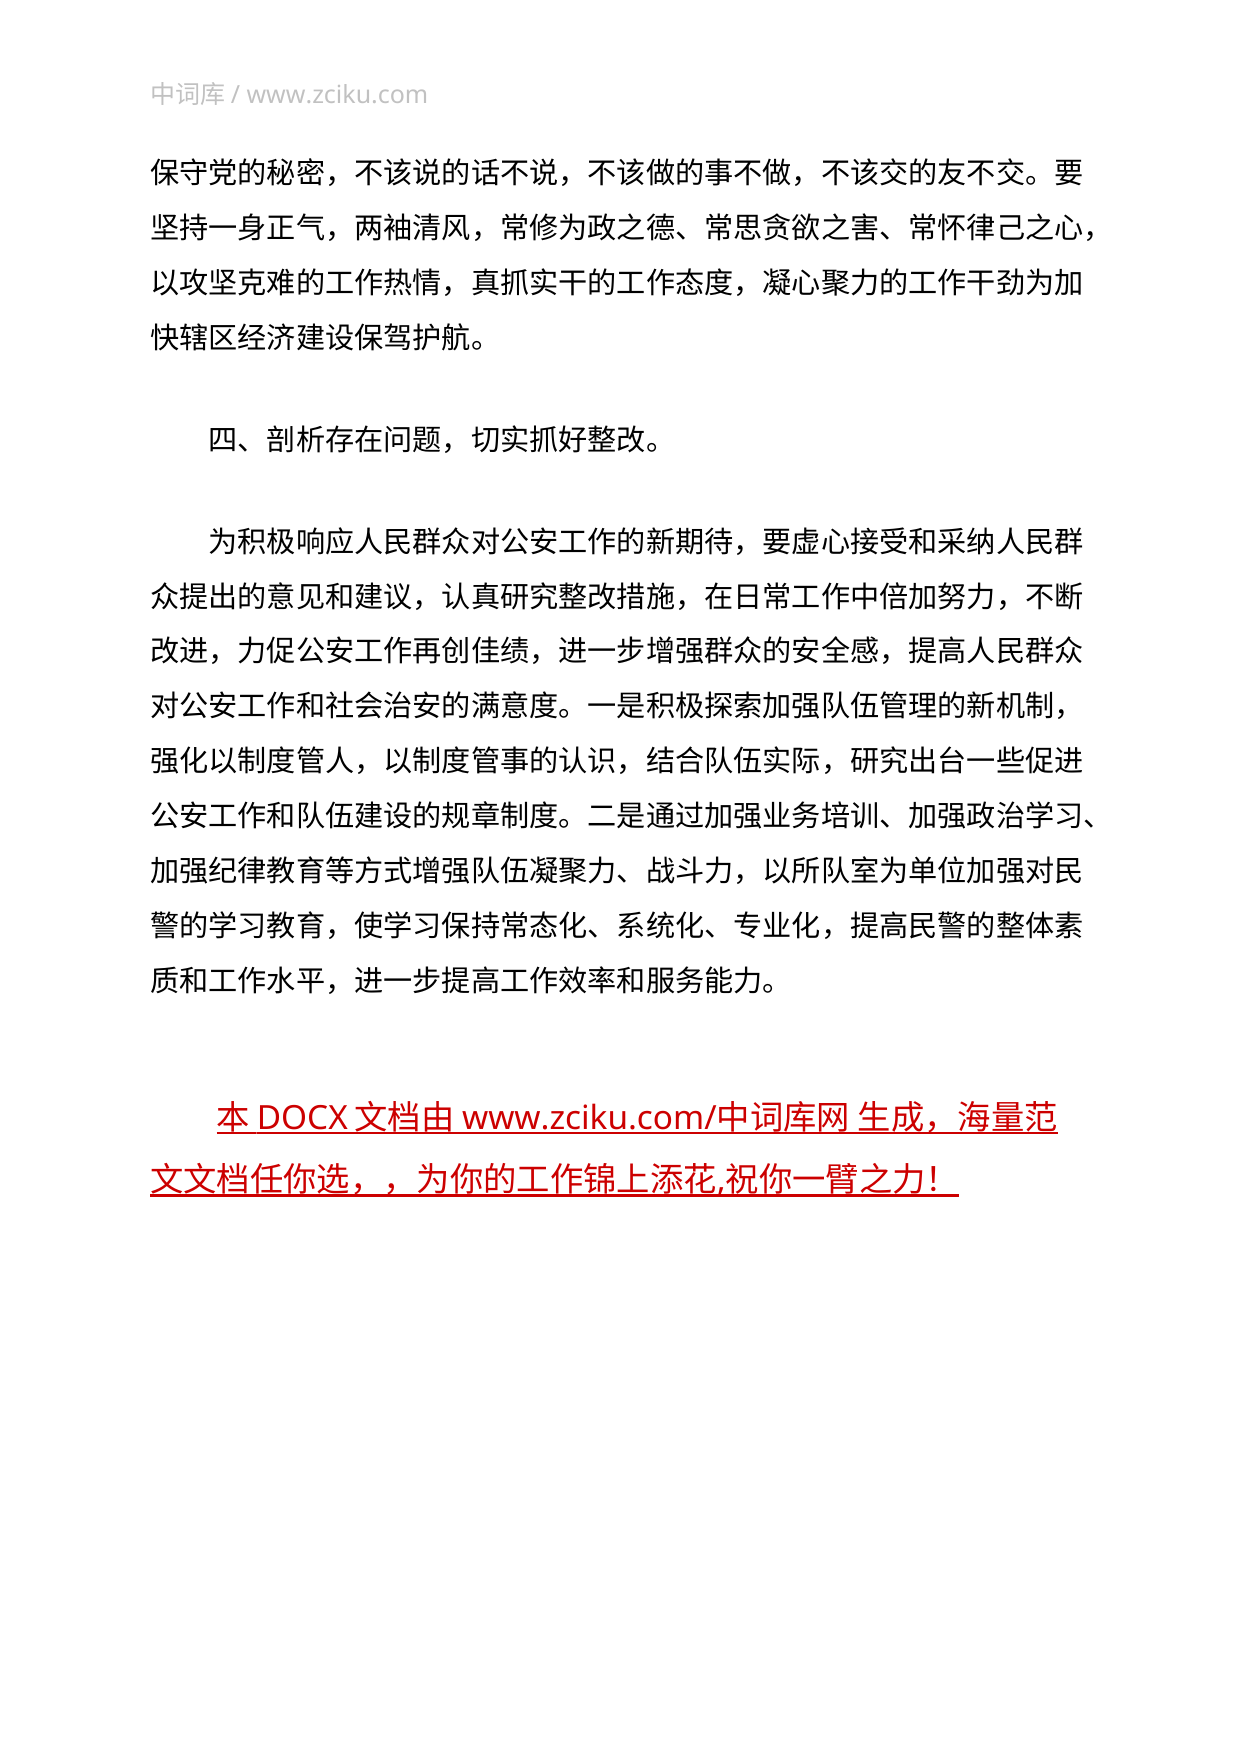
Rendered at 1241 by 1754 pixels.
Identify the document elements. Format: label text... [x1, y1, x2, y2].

text 四、剖析存在问题，切实抓好整改。 [150, 416, 1090, 459]
text 本DOCX文档由 www.zciku.com/中词库网 生成，海量范文文档任你选，，为你的工作锦上添花,祝你一臂之力！ [150, 1090, 1090, 1202]
text 为积极响应人民群众对公安工作的新期待，要虚心接受和采纳人民群众提出的意见和建议，认真研究整改措施，在日常工作中倍加努力，不断改进，力促公安工作再创佳绩，进一步增强群众的安全感，提高人民群众对公安工作和社会治安的满意度。一是积极探索加强队伍管理的新机制，强化以制度管人，以制度管事的认识，结合队伍实际，研究出台一些促进公安工作和队伍建设的规章制度。二是通过加强业务培训、加强政治学习、加强纪律教育等方式增强队伍凝聚力、战斗力，以所队室为单位加强对民警的学习教育，使学习保持常态化、系统化、专业化，提高民警的整体素质和工作水平，进一步提高工作效率和服务能力。 [150, 518, 1090, 1000]
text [150, 150, 1090, 357]
